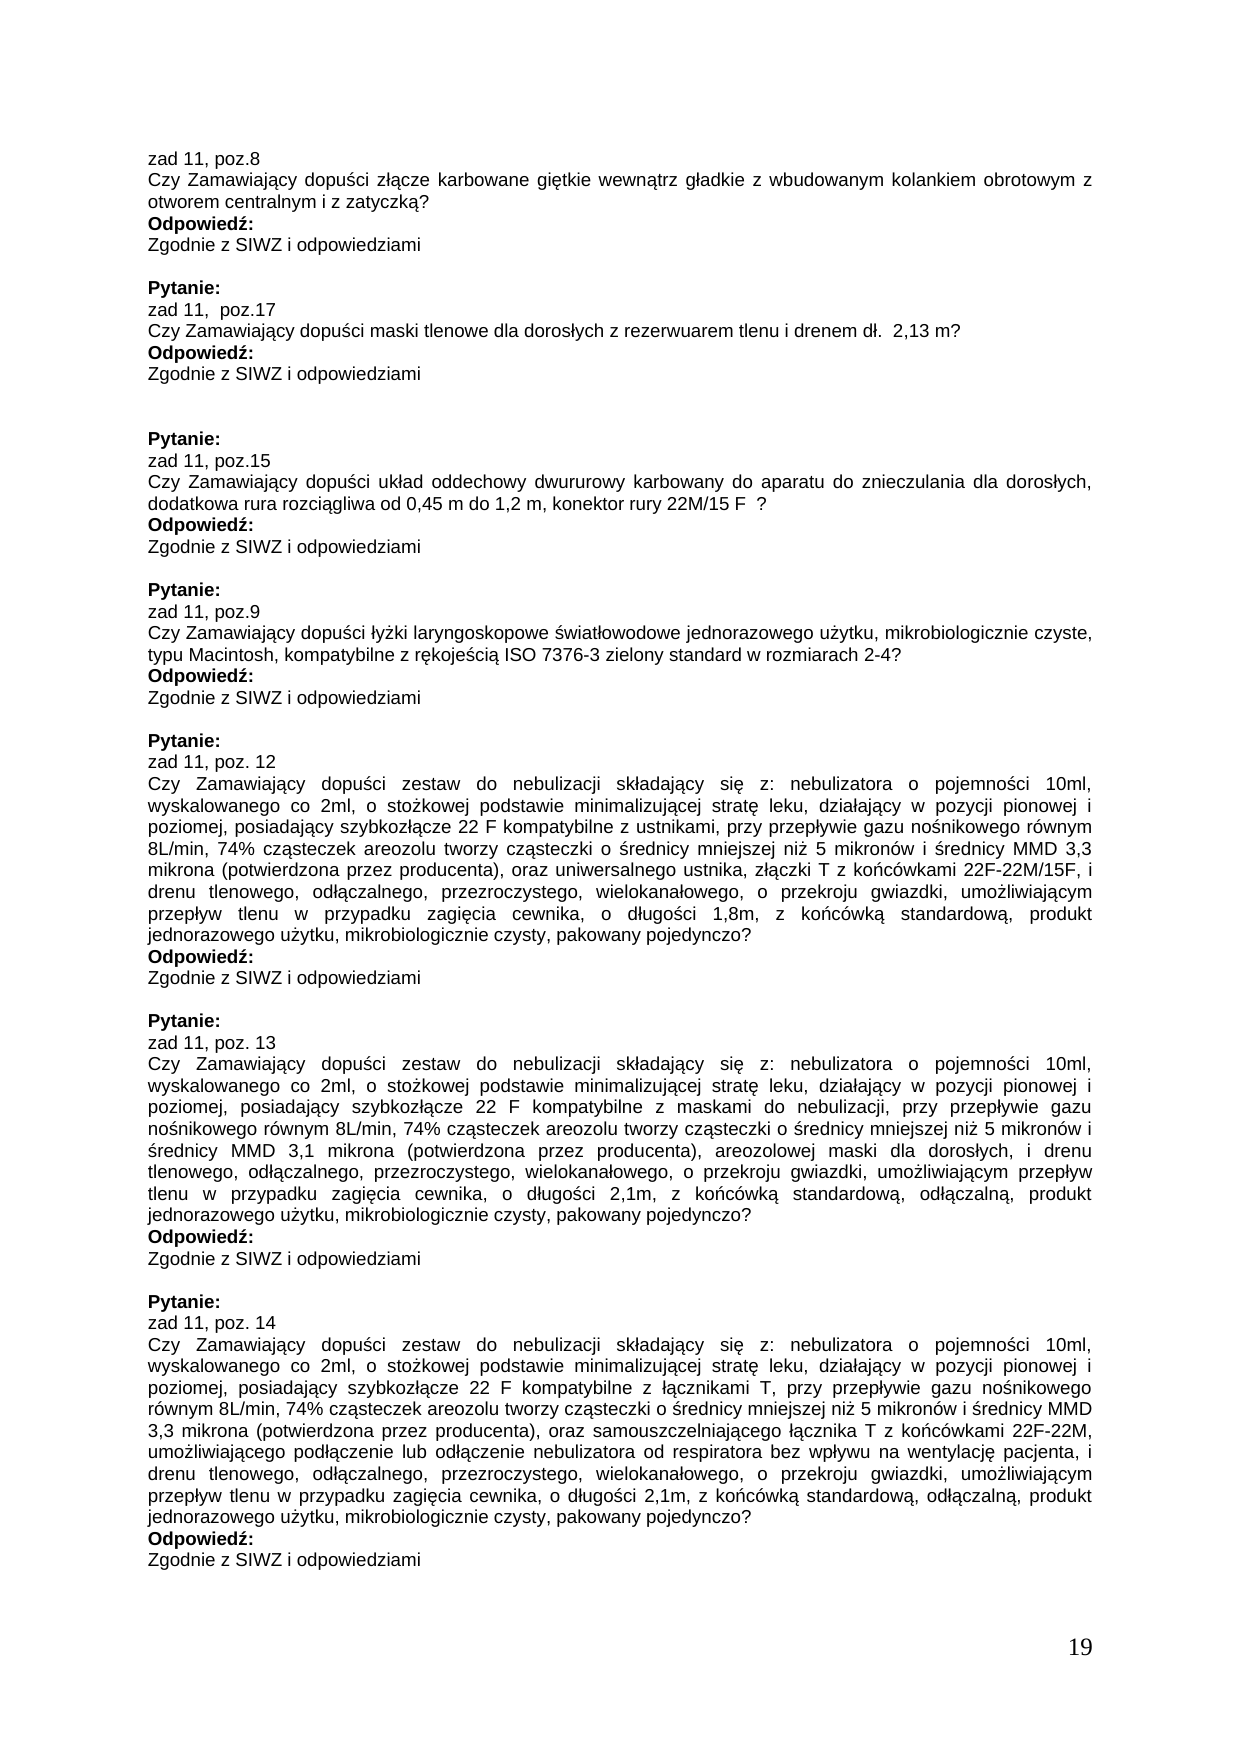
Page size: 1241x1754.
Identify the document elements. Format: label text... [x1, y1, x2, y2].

text Odpowiedź: [148, 212, 1093, 234]
text Zgodnie z SIWZ i odpowiedziami [148, 1549, 1093, 1571]
text Czy Zamawiający dopuści zestaw do nebulizacji składający się z: nebulizatora o pojemności 10ml, wyskalowanego co 2ml, o stożkowej podstawie minimalizującej stratę leku, działający w pozycji pionowej i poziomej, posiadający szybkozłącze 22 F kompatybilne z ustnikami, przy przepływie gazu nośnikowego równym 8L/min, 74% cząsteczek areozolu tworzy cząsteczki o średnicy mniejszej niż 5 mikronów i średnicy MMD 3,3 mikrona (potwierdzona przez producenta), oraz uniwersalnego ustnika, złączki T z końcówkami 22F-22M/15F, i drenu tlenowego, odłączalnego, przezroczystego, wielokanałowego, o przekroju gwiazdki, umożliwiającym przepływ tlenu w przypadku zagięcia cewnika, o długości 1,8m, z końcówką standardową, produkt jednorazowego użytku, mikrobiologicznie czysty, pakowany pojedynczo? [148, 773, 1093, 945]
text Czy Zamawiający dopuści złącze karbowane giętkie wewnątrz gładkie z wbudowanym kolankiem obrotowym z otworem centralnym i z zatyczką? [148, 169, 1093, 212]
text Odpowiedź: [148, 665, 1093, 687]
text zad 11, poz. 12 [148, 751, 1093, 773]
text Zgodnie z SIWZ i odpowiedziami [148, 967, 1093, 988]
text Odpowiedź: [148, 342, 1093, 363]
text Zgodnie z SIWZ i odpowiedziami [148, 536, 1093, 557]
text Czy Zamawiający dopuści układ oddechowy dwururowy karbowany do aparatu do znieczulania dla dorosłych, dodatkowa rura rozciągliwa od 0,45 m do 1,2 m, konektor rury 22M/15 F ? [148, 471, 1093, 514]
text Odpowiedź: [148, 945, 1093, 967]
text zad 11, poz.17 [148, 298, 1093, 320]
text Pytanie: [148, 579, 1093, 600]
text zad 11, poz.8 [148, 148, 1093, 169]
text Czy Zamawiający dopuści zestaw do nebulizacji składający się z: nebulizatora o pojemności 10ml, wyskalowanego co 2ml, o stożkowej podstawie minimalizującej stratę leku, działający w pozycji pionowej i poziomej, posiadający szybkozłącze 22 F kompatybilne z łącznikami T, przy przepływie gazu nośnikowego równym 8L/min, 74% cząsteczek areozolu tworzy cząsteczki o średnicy mniejszej niż 5 mikronów i średnicy MMD 3,3 mikrona (potwierdzona przez producenta), oraz samouszczelniającego łącznika T z końcówkami 22F-22M, umożliwiającego podłączenie lub odłączenie nebulizatora od respiratora bez wpływu na wentylację pacjenta, i drenu tlenowego, odłączalnego, przezroczystego, wielokanałowego, o przekroju gwiazdki, umożliwiającym przepływ tlenu w przypadku zagięcia cewnika, o długości 2,1m, z końcówką standardową, odłączalną, produkt jednorazowego użytku, mikrobiologicznie czysty, pakowany pojedynczo? [148, 1333, 1093, 1528]
text Zgodnie z SIWZ i odpowiedziami [148, 687, 1093, 708]
text Zgodnie z SIWZ i odpowiedziami [148, 363, 1093, 385]
text Czy Zamawiający dopuści łyżki laryngoskopowe światłowodowe jednorazowego użytku, mikrobiologicznie czyste, typu Macintosh, kompatybilne z rękojeścią ISO 7376-3 zielony standard w rozmiarach 2-4? [148, 622, 1093, 665]
text Odpowiedź: [148, 1226, 1093, 1247]
text Odpowiedź: [148, 1528, 1093, 1549]
text zad 11, poz. 14 [148, 1312, 1093, 1333]
text Pytanie: [148, 428, 1093, 449]
text Pytanie: [148, 277, 1093, 298]
text Zgodnie z SIWZ i odpowiedziami [148, 1247, 1093, 1269]
text Czy Zamawiający dopuści zestaw do nebulizacji składający się z: nebulizatora o pojemności 10ml, wyskalowanego co 2ml, o stożkowej podstawie minimalizującej stratę leku, działający w pozycji pionowej i poziomej, posiadający szybkozłącze 22 F kompatybilne z maskami do nebulizacji, przy przepływie gazu nośnikowego równym 8L/min, 74% cząsteczek areozolu tworzy cząsteczki o średnicy mniejszej niż 5 mikronów i średnicy MMD 3,1 mikrona (potwierdzona przez producenta), areozolowej maski dla dorosłych, i drenu tlenowego, odłączalnego, przezroczystego, wielokanałowego, o przekroju gwiazdki, umożliwiającym przepływ tlenu w przypadku zagięcia cewnika, o długości 2,1m, z końcówką standardową, odłączalną, produkt jednorazowego użytku, mikrobiologicznie czysty, pakowany pojedynczo? [148, 1053, 1093, 1226]
text Pytanie: [148, 730, 1093, 751]
text Zgodnie z SIWZ i odpowiedziami [148, 234, 1093, 255]
text zad 11, poz. 13 [148, 1032, 1093, 1053]
text Czy Zamawiający dopuści maski tlenowe dla dorosłych z rezerwuarem tlenu i drenem dł. 2,13 m? [148, 320, 1093, 342]
text Pytanie: [148, 1290, 1093, 1312]
text Odpowiedź: [148, 514, 1093, 536]
text zad 11, poz.9 [148, 600, 1093, 622]
text zad 11, poz.15 [148, 449, 1093, 471]
text Pytanie: [148, 1010, 1093, 1032]
